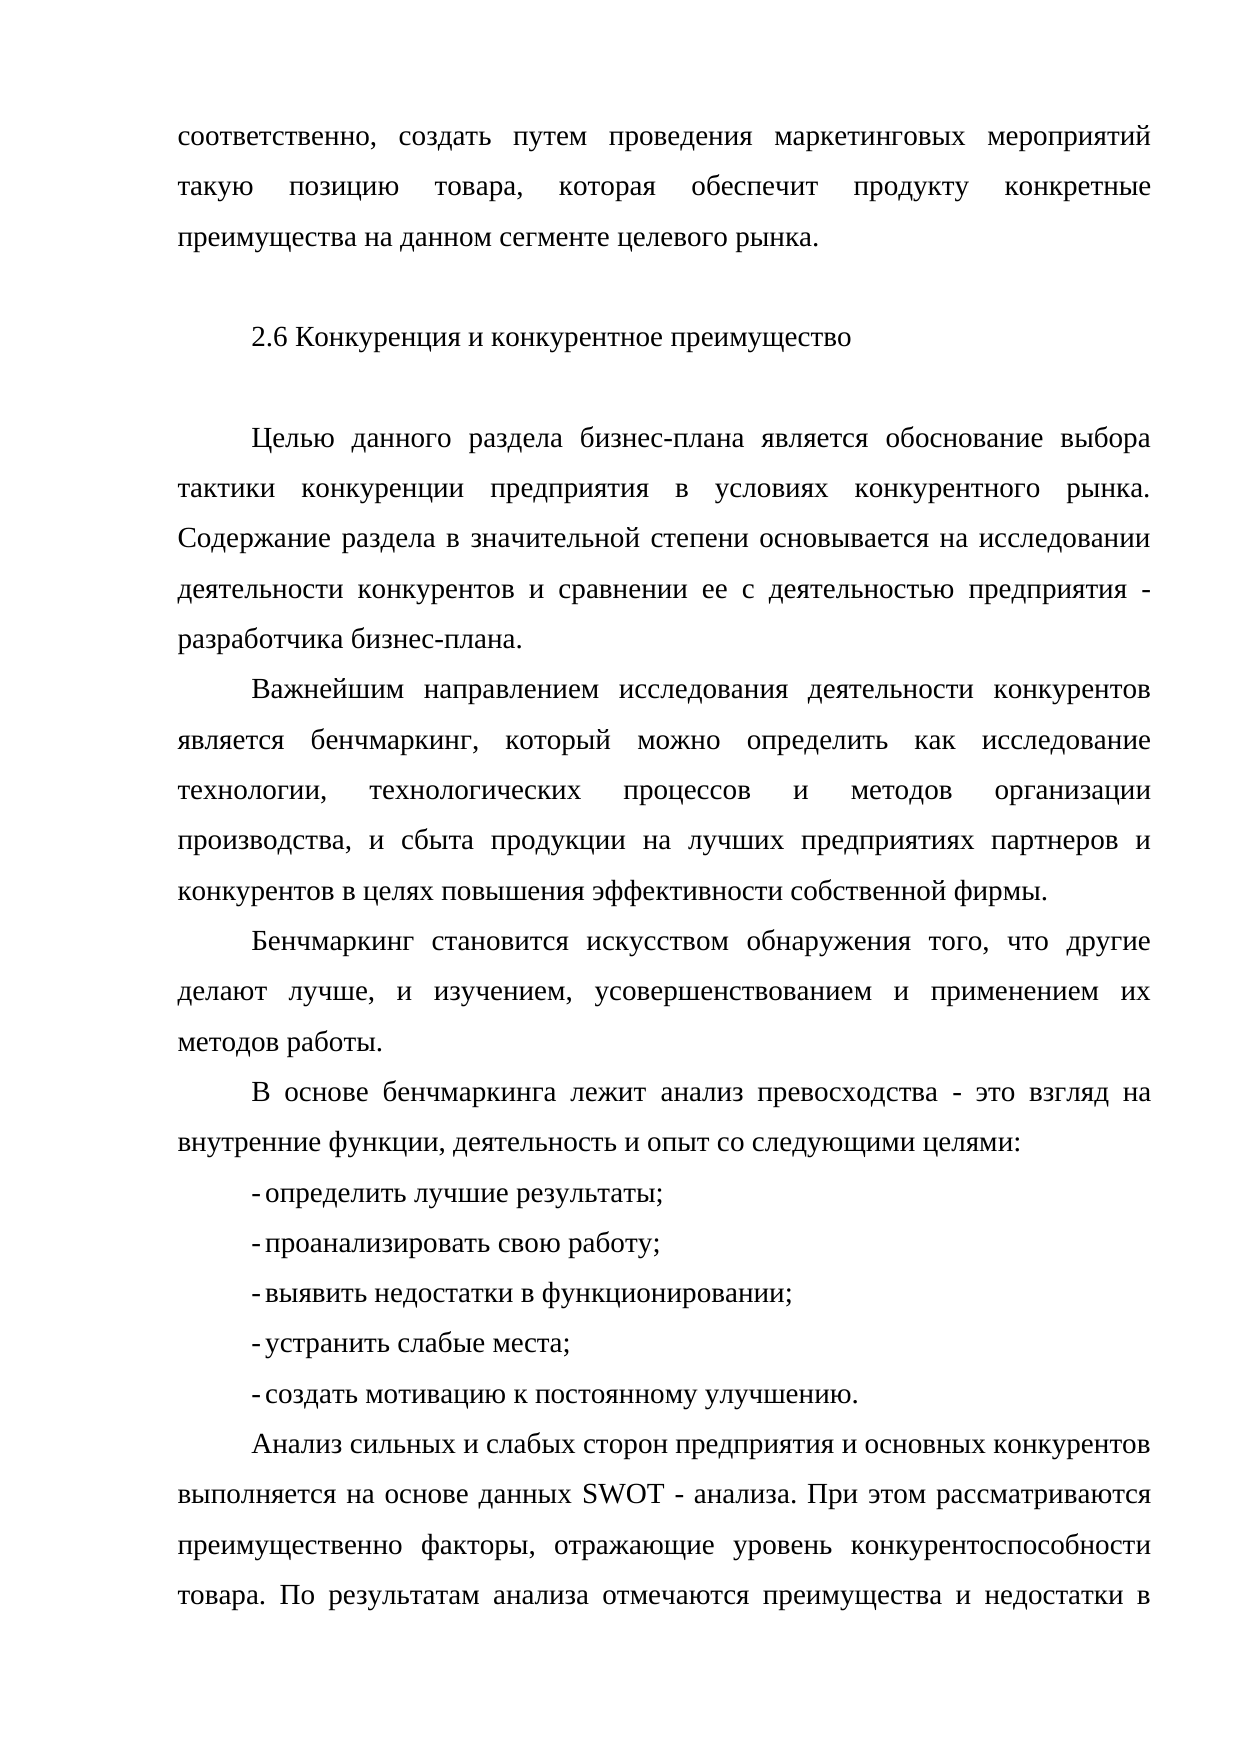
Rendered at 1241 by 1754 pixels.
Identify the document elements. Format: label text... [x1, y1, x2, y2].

text Целью данного раздела бизнес-плана является обоснование выбора тактики конкуренции предприятия в условиях конкурентного рынка. Содержание раздела в значительной степени основывается на исследовании деятельности конкурентов и сравнении ее с деятельностью предприятия - разработчика бизнес-плана. [177, 420, 1152, 655]
text Бенчмаркинг становится искусством обнаружения того, что другие делают лучше, и изучением, усовершенствованием и применением их методов работы. [177, 923, 1152, 1057]
text Важнейшим направлением исследования деятельности конкурентов является бенчмаркинг, который можно определить как исследование технологии, технологических процессов и методов организации производства, и сбыта продукции на лучших предприятиях партнеров и конкурентов в целях повышения эффективности собственной фирмы. [177, 672, 1152, 906]
list устранить слабые места; [177, 1326, 1152, 1359]
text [177, 118, 1152, 252]
list создать мотивацию к постоянному улучшению. [177, 1376, 1152, 1409]
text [177, 1426, 1152, 1611]
list проанализировать свою работу; [177, 1225, 1152, 1258]
list определить лучшие результаты; [177, 1175, 1152, 1208]
text 2.6 Конкуренция и конкурентное преимущество [177, 319, 1152, 353]
list выявить недостатки в функционировании; [177, 1275, 1152, 1309]
text В основе бенчмаркинга лежит анализ превосходства - это взгляд на внутренние функции, деятельность и опыт со следующими целями: [177, 1074, 1152, 1158]
